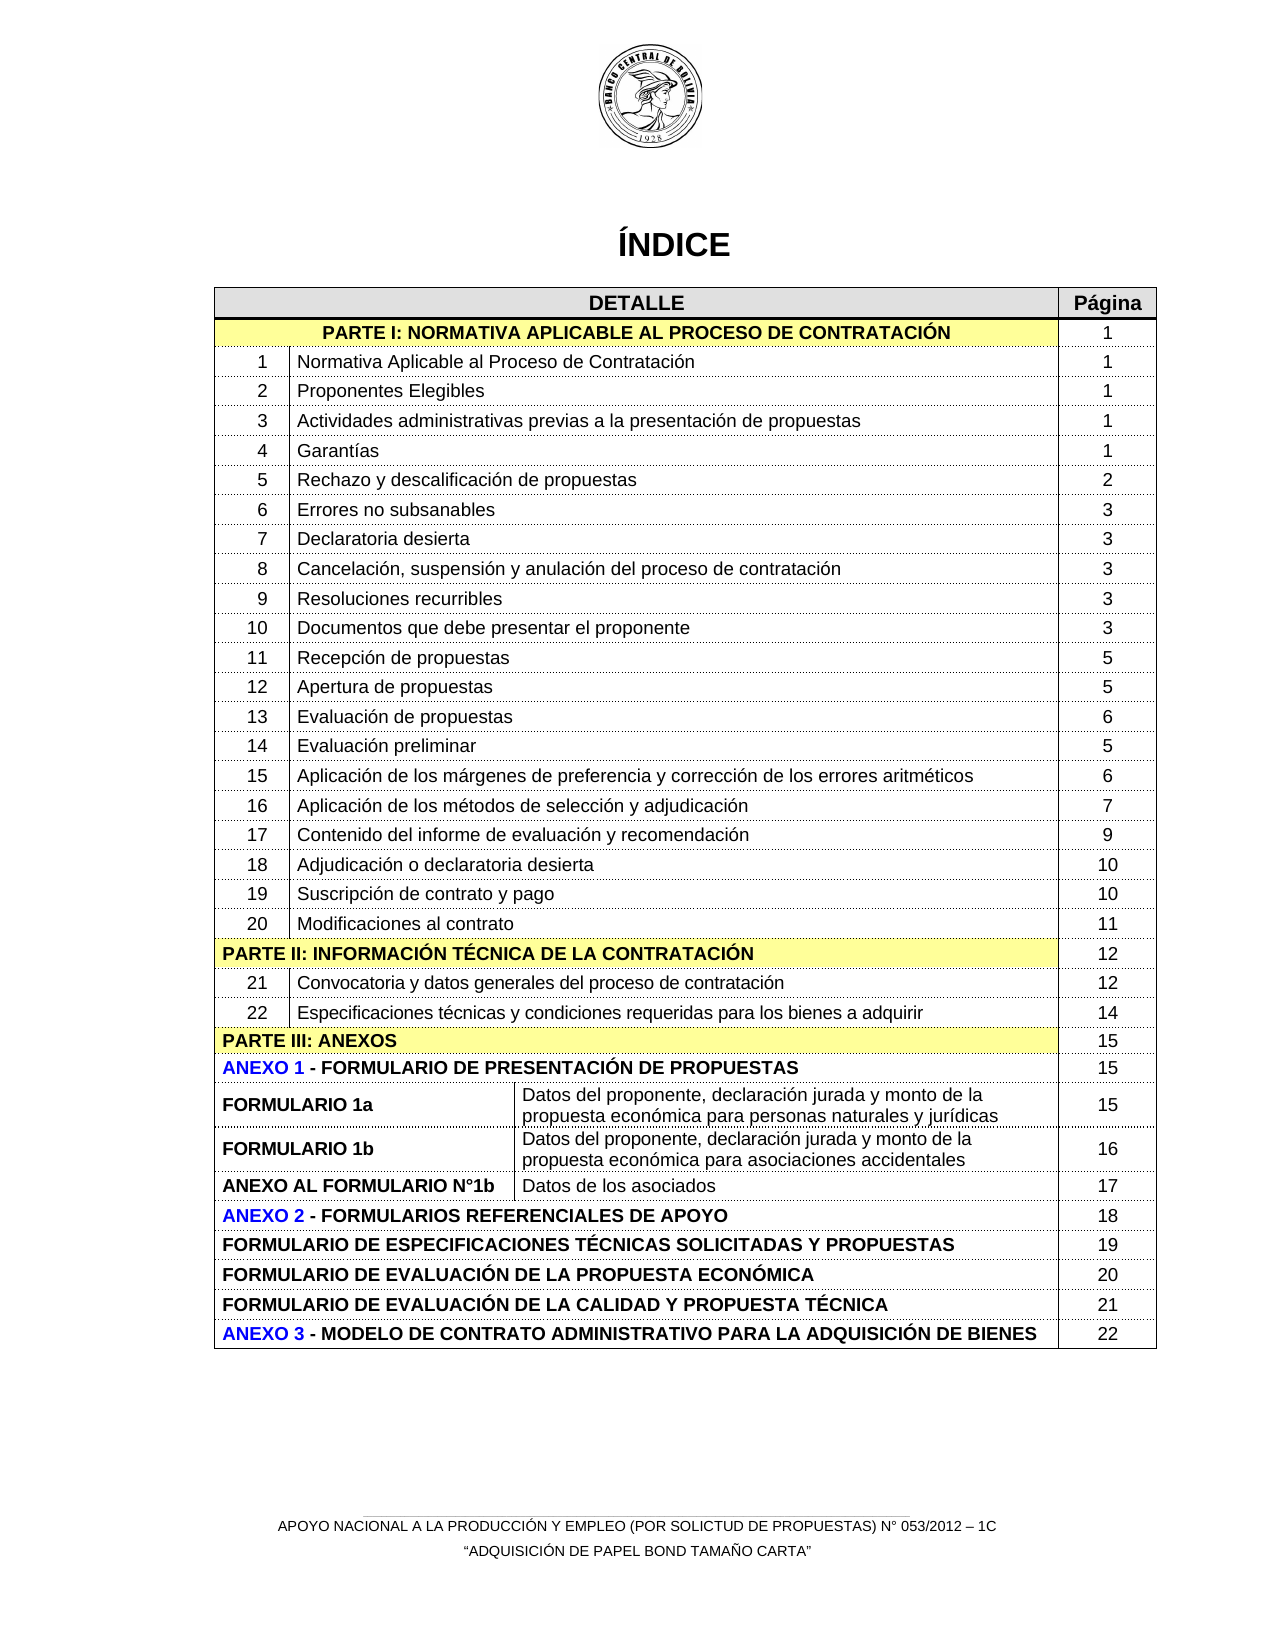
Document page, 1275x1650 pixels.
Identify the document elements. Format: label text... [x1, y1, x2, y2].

table_cell 3 [1059, 494, 1156, 524]
table_cell 5 [1059, 642, 1156, 672]
table_cell 15 [1059, 1027, 1156, 1053]
table_cell Adjudicación o declaratoria desierta [290, 849, 1058, 879]
table_cell [215, 760, 289, 790]
table_cell FORMULARIO DE EVALUACIÓN DE LA CALIDAD Y PROPUESTA TÉCNICA [215, 1289, 1058, 1318]
table_cell Aplicación de los métodos de selección y adjudicación [290, 790, 1058, 819]
table_cell Datos del proponente, declaración jurada y monto de la propuesta económica para personas naturales y jurídicas [515, 1082, 1058, 1126]
table_cell FORMULARIO DE ESPECIFICACIONES TÉCNICAS SOLICITADAS Y PROPUESTAS [215, 1230, 1058, 1259]
table_cell [215, 790, 289, 819]
table_cell [215, 613, 289, 642]
table_cell 18 [1059, 1200, 1156, 1230]
table_cell Evaluación preliminar [290, 731, 1058, 760]
table_cell [215, 642, 289, 672]
table_cell PARTE III: ANEXOS [215, 1027, 1058, 1053]
table_cell 10 [1059, 879, 1156, 908]
table_cell 6 [1059, 760, 1156, 790]
table_cell 20 [1059, 1259, 1156, 1289]
table_cell FORMULARIO 1a [215, 1082, 514, 1126]
table_cell [215, 376, 289, 405]
table_cell 9 [1059, 820, 1156, 849]
table_cell [215, 583, 289, 612]
table_cell Contenido del informe de evaluación y recomendación [290, 820, 1058, 849]
table_cell Suscripción de contrato y pago [290, 879, 1058, 908]
table_cell 5 [1059, 731, 1156, 760]
table_cell 14 [1059, 997, 1156, 1027]
table_cell 19 [1059, 1230, 1156, 1259]
table_cell Apertura de propuestas [290, 672, 1058, 701]
table_cell 5 [1059, 672, 1156, 701]
table_cell 7 [1059, 790, 1156, 819]
table_cell [215, 553, 289, 583]
table_cell [215, 346, 289, 376]
table_cell 1 [1059, 320, 1156, 346]
table_cell FORMULARIO DE EVALUACIÓN DE LA PROPUESTA ECONÓMICA [215, 1259, 1058, 1289]
table_cell 3 [1059, 524, 1156, 553]
table_cell 21 [1059, 1289, 1156, 1318]
table_cell 17 [1059, 1171, 1156, 1200]
text ÍNDICE [177, 225, 1172, 263]
table_cell 16 [1059, 1126, 1156, 1171]
table_cell Especificaciones técnicas y condiciones requeridas para los bienes a adquirir [290, 997, 1058, 1027]
table_cell Modificaciones al contrato [290, 908, 1058, 938]
table_cell 1 [1059, 405, 1156, 435]
table_cell [215, 435, 289, 464]
table_cell Documentos que debe presentar el proponente [290, 613, 1058, 642]
table_cell 15 [1059, 1082, 1156, 1126]
table_cell [215, 494, 289, 524]
table_cell [215, 465, 289, 494]
table_cell 15 [1059, 1053, 1156, 1082]
table_cell PARTE I: NORMATIVA APLICABLE AL PROCESO DE CONTRATACIÓN [215, 320, 1058, 346]
table_cell [215, 968, 289, 997]
table_cell 3 [1059, 613, 1156, 642]
table_cell ANEXO 3 - MODELO DE CONTRATO ADMINISTRATIVO PARA LA ADQUISICIÓN DE BIENES [215, 1319, 1058, 1348]
table_cell [215, 820, 289, 849]
table_header DETALLE [215, 288, 1058, 317]
table_cell Datos de los asociados [515, 1171, 1058, 1200]
table_cell [215, 701, 289, 731]
table_cell Proponentes Elegibles [290, 376, 1058, 405]
picture [598, 44, 703, 148]
table_cell Recepción de propuestas [290, 642, 1058, 672]
table_cell Actividades administrativas previas a la presentación de propuestas [290, 405, 1058, 435]
table_cell [215, 731, 289, 760]
table_cell Rechazo y descalificación de propuestas [290, 465, 1058, 494]
table_cell Datos del proponente, declaración jurada y monto de la propuesta económica para asociaciones accidentales [515, 1126, 1058, 1171]
table_cell 6 [1059, 701, 1156, 731]
table_cell 12 [1059, 938, 1156, 967]
table_cell [215, 524, 289, 553]
table_cell [215, 879, 289, 908]
table_cell 10 [1059, 849, 1156, 879]
table_cell FORMULARIO 1b [215, 1126, 514, 1171]
table_cell [215, 849, 289, 879]
table_cell [215, 908, 289, 938]
table_cell Normativa Aplicable al Proceso de Contratación [290, 346, 1058, 376]
table_cell Aplicación de los márgenes de preferencia y corrección de los errores aritméticos [290, 760, 1058, 790]
table_cell Garantías [290, 435, 1058, 464]
table_cell Errores no subsanables [290, 494, 1058, 524]
table_cell Evaluación de propuestas [290, 701, 1058, 731]
table_cell 11 [1059, 908, 1156, 938]
table_cell 22 [1059, 1319, 1156, 1348]
table_cell 3 [1059, 583, 1156, 612]
table_cell [215, 672, 289, 701]
table_cell 1 [1059, 376, 1156, 405]
table_cell [215, 997, 289, 1027]
table_cell 3 [1059, 553, 1156, 583]
table_cell ANEXO 1 - FORMULARIO DE PRESENTACIÓN DE PROPUESTAS [215, 1053, 1058, 1082]
table_cell 1 [1059, 435, 1156, 464]
table_cell Declaratoria desierta [290, 524, 1058, 553]
table_cell ANEXO 2 - FORMULARIOS REFERENCIALES DE APOYO [215, 1200, 1058, 1230]
table_cell [215, 405, 289, 435]
table_cell 2 [1059, 465, 1156, 494]
table_cell 12 [1059, 968, 1156, 997]
table_cell ANEXO AL FORMULARIO N°1b [215, 1171, 514, 1200]
table_header Página [1059, 288, 1156, 317]
table_cell Cancelación, suspensión y anulación del proceso de contratación [290, 553, 1058, 583]
table_cell Resoluciones recurribles [290, 583, 1058, 612]
table_cell 1 [1059, 346, 1156, 376]
table_cell Convocatoria y datos generales del proceso de contratación [290, 968, 1058, 997]
